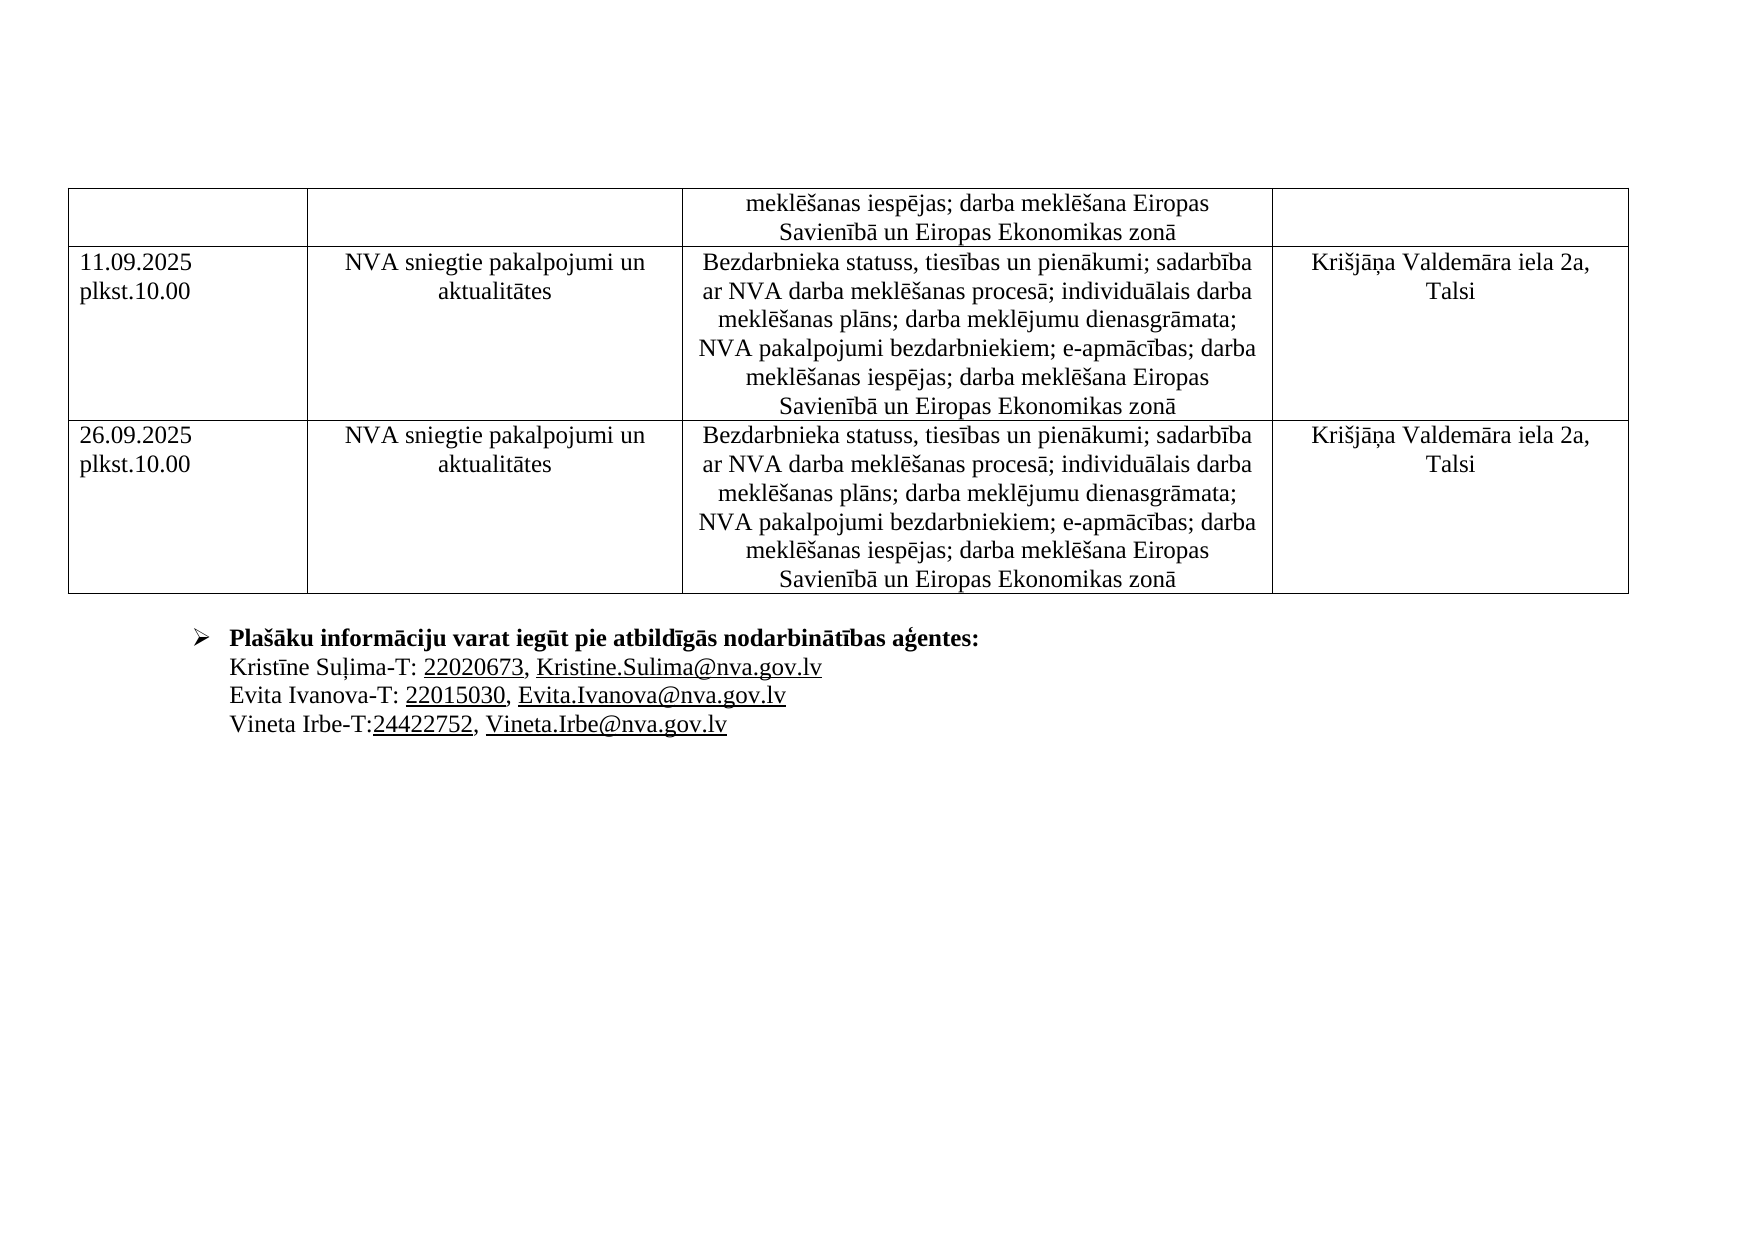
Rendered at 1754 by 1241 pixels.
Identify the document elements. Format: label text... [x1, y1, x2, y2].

list Plašāku informāciju varat iegūt pie atbildīgās nodarbinātības aģentes: [192, 623, 1604, 652]
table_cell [69, 189, 307, 246]
table_cell Krišjāņa Valdemāra iela 2a, Talsi [1273, 247, 1628, 419]
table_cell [683, 189, 1272, 246]
text Vineta Irbe-T:24422752, Vineta.Irbe@nva.gov.lv [229, 709, 1604, 738]
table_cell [308, 189, 682, 246]
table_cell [1273, 189, 1628, 246]
text Evita Ivanova-T: 22015030, Evita.Ivanova@nva.gov.lv [229, 680, 1604, 709]
text Kristīne Suļima-T: 22020673, Kristine.Sulima@nva.gov.lv [229, 652, 1604, 680]
table_cell NVA sniegtie pakalpojumi un aktualitātes [308, 247, 682, 419]
table_cell 11.09.2025 plkst.10.00 [69, 247, 307, 419]
table_cell Krišjāņa Valdemāra iela 2a, Talsi [1273, 421, 1628, 593]
table_cell 26.09.2025 plkst.10.00 [69, 421, 307, 593]
table_cell NVA sniegtie pakalpojumi un aktualitātes [308, 421, 682, 593]
